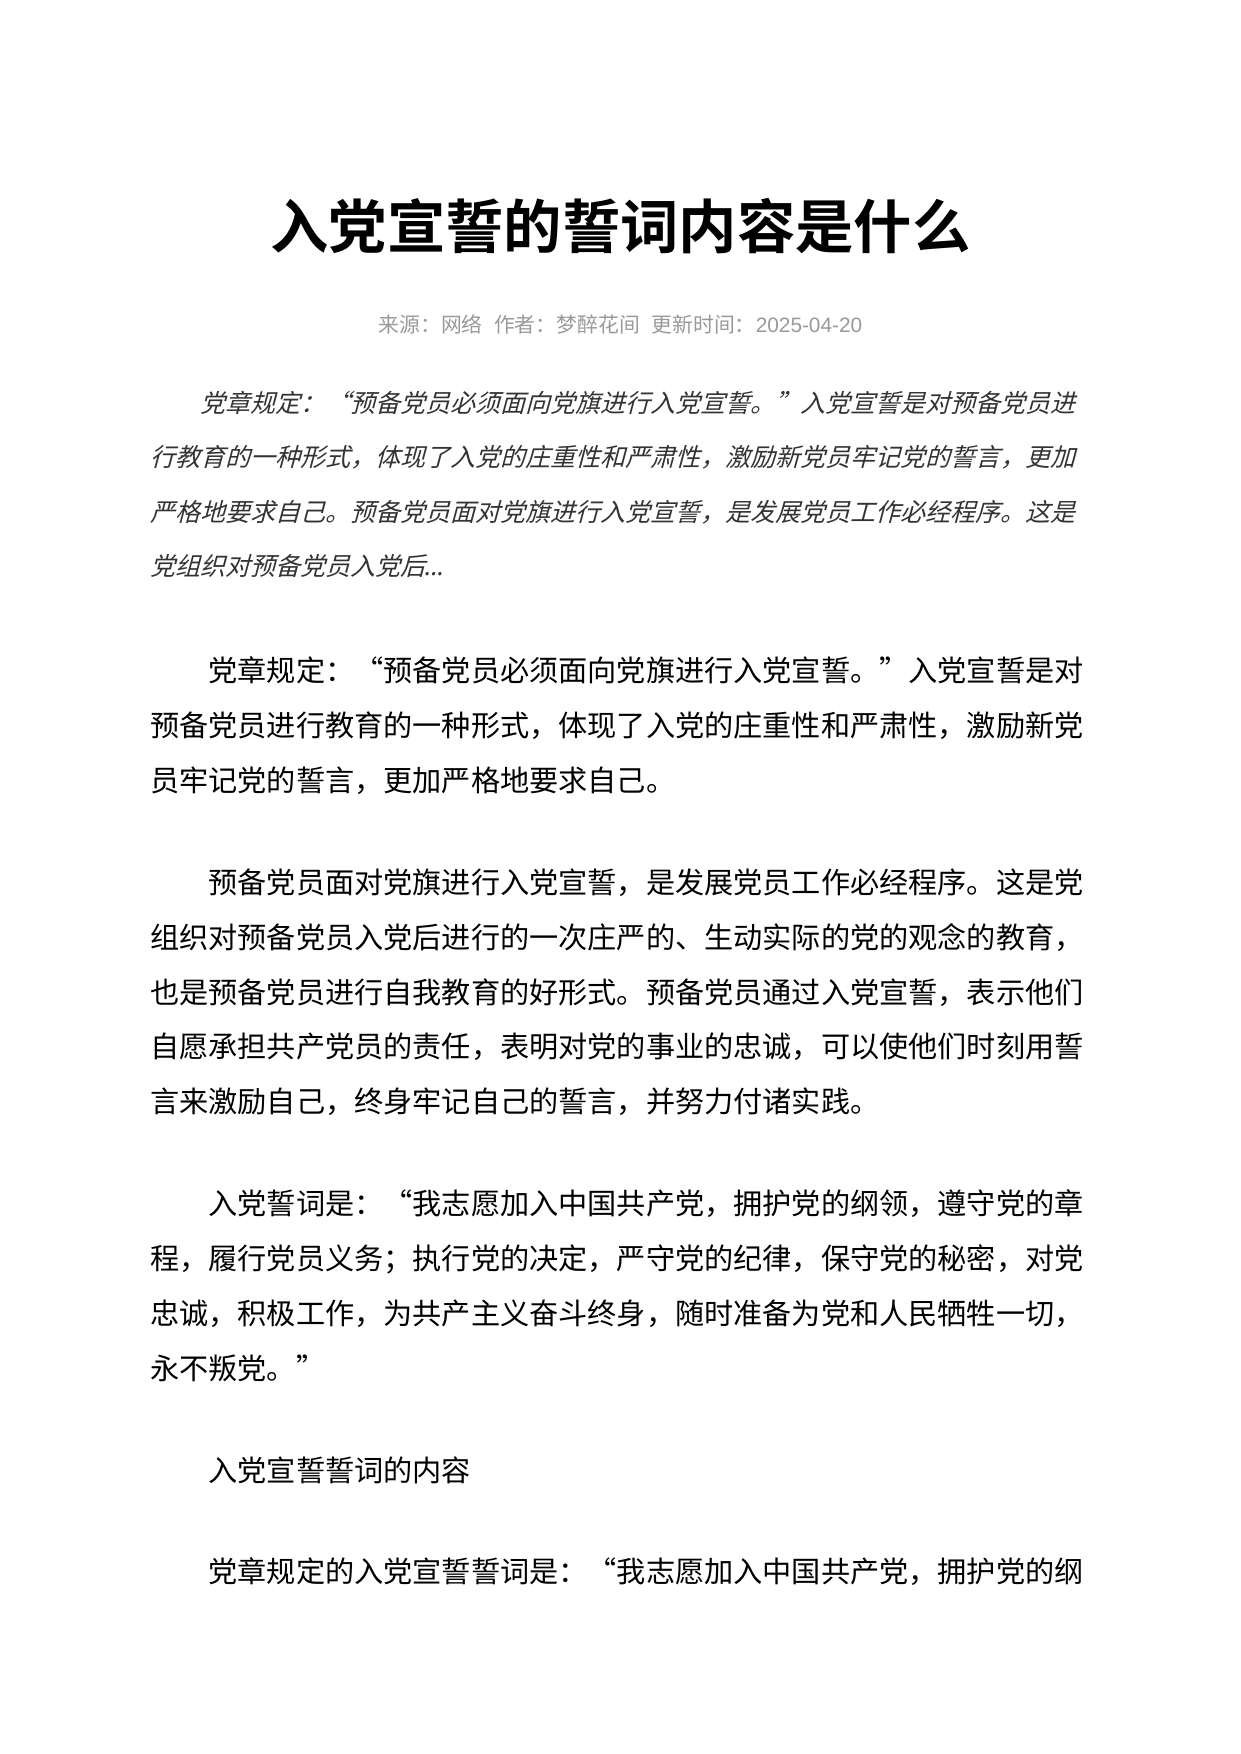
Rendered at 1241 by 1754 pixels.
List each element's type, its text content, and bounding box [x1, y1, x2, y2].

subtitle 入党宣誓的誓词内容是什么 [150, 181, 1090, 266]
text 预备党员面对党旗进行入党宣誓，是发展党员工作必经程序。这是党组织对预备党员入党后进行的一次庄严的、生动实际的党的观念的教育，也是预备党员进行自我教育的好形式。预备党员通过入党宣誓，表示他们自愿承担共产党员的责任，表明对党的事业的忠诚，可以使他们时刻用誓言来激励自己，终身牢记自己的誓言，并努力付诸实践。 [150, 859, 1090, 1121]
text 入党誓词是：“我志愿加入中国共产党，拥护党的纲领，遵守党的章程，履行党员义务；执行党的决定，严守党的纪律，保守党的秘密，对党忠诚，积极工作，为共产主义奋斗终身，随时准备为党和人民牺牲一切，永不叛党。” [150, 1181, 1090, 1388]
text 党章规定：“预备党员必须面向党旗进行入党宣誓。”入党宣誓是对预备党员进行教育的一种形式，体现了入党的庄重性和严肃性，激励新党员牢记党的誓言，更加严格地要求自己。 [150, 648, 1090, 800]
text 来源：网络 作者：梦醉花间 更新时间：2025-04-20 [150, 313, 1090, 337]
text 党章规定：“预备党员必须面向党旗进行入党宣誓。”入党宣誓是对预备党员进行教育的一种形式，体现了入党的庄重性和严肃性，激励新党员牢记党的誓言，更加严格地要求自己。预备党员面对党旗进行入党宣誓，是发展党员工作必经程序。这是党组织对预备党员入党后... [150, 383, 1090, 583]
text 入党宣誓誓词的内容 [150, 1447, 1090, 1489]
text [150, 1549, 1090, 1591]
